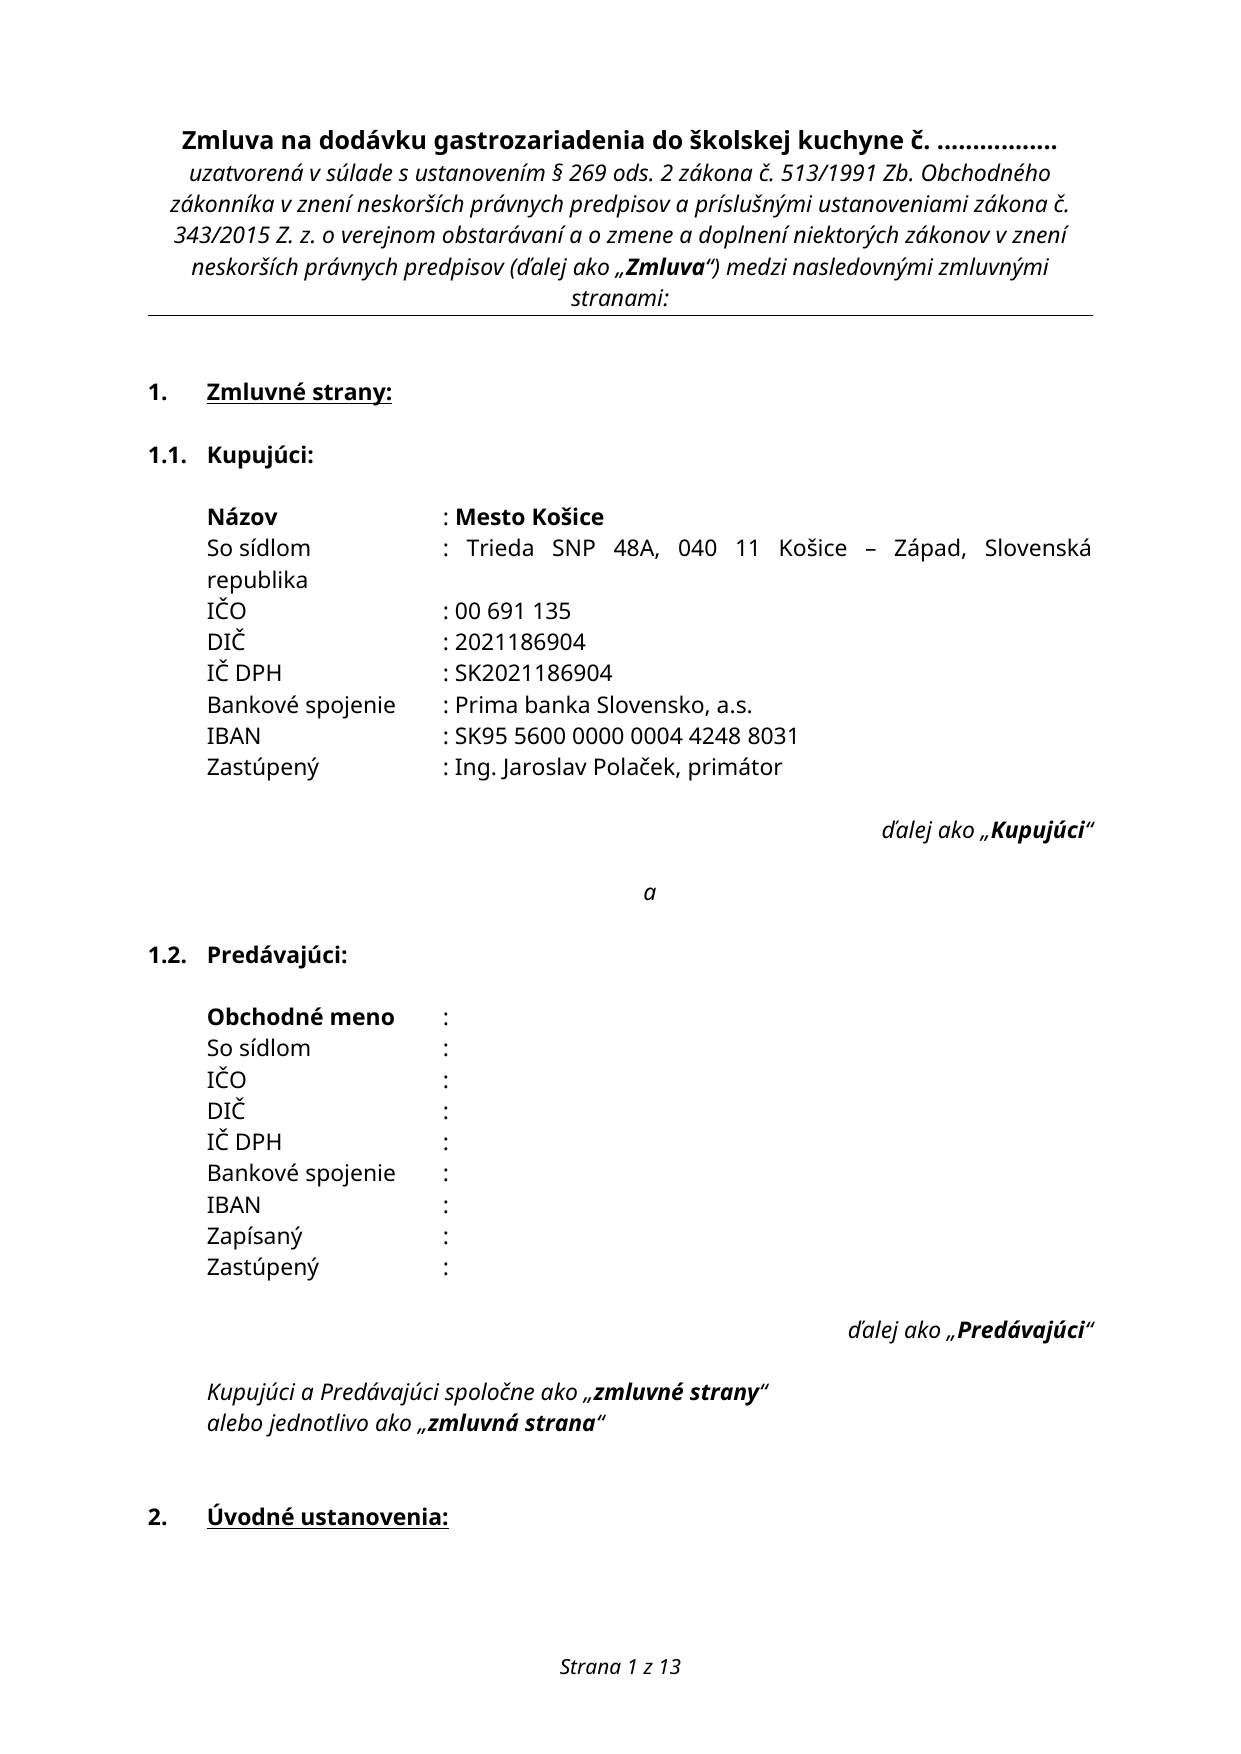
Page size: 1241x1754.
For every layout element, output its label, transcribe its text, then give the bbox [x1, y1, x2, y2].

list So sídlom : [207, 1032, 1093, 1064]
text uzatvorená v súlade s ustanovením § 269 ods. 2 zákona č. 513/1991 Zb. Obchodného zákonníka v znení neskorších právnych predpisov a príslušnými ustanoveniami zákona č. 343/2015 Z. z. o verejnom obstarávaní a o zmene a doplnení niektorých zákonov v znení neskorších právnych predpisov (ďalej ako „Zmluva“) medzi nasledovnými zmluvnými stranami: [148, 157, 1093, 315]
list So sídlom : Trieda SNP 48A, 040 11 Košice – Západ, Slovenská republika [207, 532, 1093, 595]
list Kupujúci: [148, 439, 1093, 470]
list DIČ : 2021186904 [207, 626, 1093, 657]
list IČO : [207, 1064, 1093, 1095]
list IČO : 00 691 135 [207, 595, 1093, 626]
list IBAN : [207, 1189, 1093, 1220]
list Zastúpený : [207, 1251, 1093, 1282]
text Zmluva na dodávku gastrozariadenia do školskej kuchyne č. ................. [148, 123, 1093, 157]
list IČ DPH : [207, 1126, 1093, 1157]
list Predávajúci: [148, 939, 1093, 970]
list IBAN : SK95 5600 0000 0004 4248 8031 [207, 720, 1093, 751]
list DIČ : [207, 1095, 1093, 1126]
list Zapísaný : [207, 1220, 1093, 1251]
list ďalej ako „Predávajúci“ [207, 1314, 1093, 1345]
list Obchodné meno : [207, 1001, 1093, 1032]
list Bankové spojenie : Prima banka Slovensko, a.s. [207, 689, 1093, 720]
list Kupujúci a Predávajúci spoločne ako „zmluvné strany“ [207, 1376, 1093, 1407]
list Zmluvné strany: [148, 376, 1093, 407]
list Zastúpený : Ing. Jaroslav Polaček, primátor [207, 751, 1093, 782]
list a [207, 876, 1093, 907]
list alebo jednotlivo ako „zmluvná strana“ [207, 1407, 1093, 1439]
list Názov : Mesto Košice [207, 501, 1093, 532]
list IČ DPH : SK2021186904 [207, 657, 1093, 689]
list ďalej ako „Kupujúci“ [207, 814, 1093, 845]
list Úvodné ustanovenia: [148, 1501, 1093, 1532]
list Bankové spojenie : [207, 1157, 1093, 1189]
